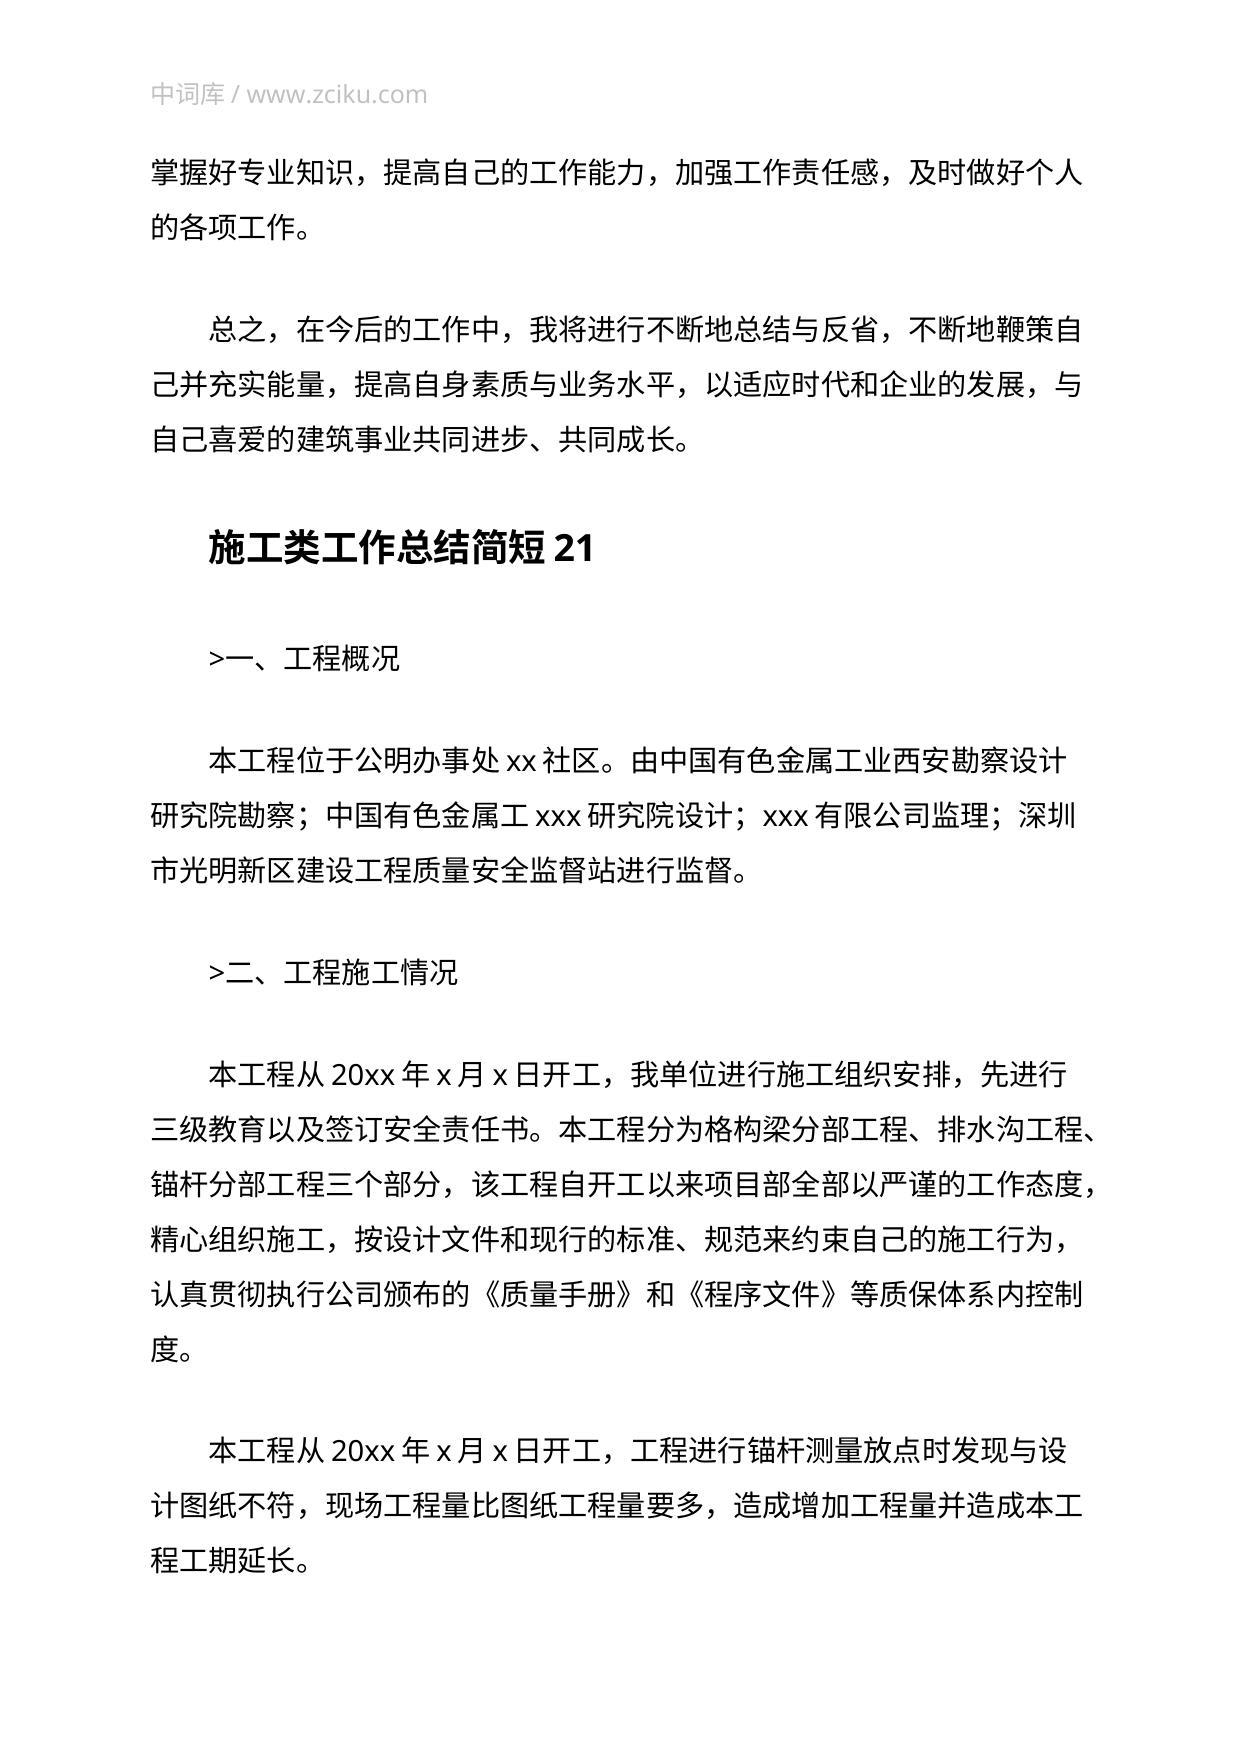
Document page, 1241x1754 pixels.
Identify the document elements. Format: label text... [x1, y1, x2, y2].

text 施工类工作总结简短21 [150, 518, 1090, 573]
text 本工程从20xx年x月x日开工，我单位进行施工组织安排，先进行三级教育以及签订安全责任书。本工程分为格构梁分部工程、排水沟工程、锚杆分部工程三个部分，该工程自开工以来项目部全部以严谨的工作态度，精心组织施工，按设计文件和现行的标准、规范来约束自己的施工行为，认真贯彻执行公司颁布的《质量手册》和《程序文件》等质保体系内控制度。 [150, 1052, 1090, 1368]
text 总之，在今后的工作中，我将进行不断地总结与反省，不断地鞭策自己并充实能量，提高自身素质与业务水平，以适应时代和企业的发展，与自己喜爱的建筑事业共同进步、共同成长。 [150, 307, 1090, 459]
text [150, 150, 1090, 247]
text 本工程从20xx年x月x日开工，工程进行锚杆测量放点时发现与设计图纸不符，现场工程量比图纸工程量要多，造成增加工程量并造成本工程工期延长。 [150, 1428, 1090, 1580]
text >一、工程概况 [150, 636, 1090, 678]
text >二、工程施工情况 [150, 949, 1090, 992]
text 本工程位于公明办事处xx社区。由中国有色金属工业西安勘察设计研究院勘察；中国有色金属工xxx研究院设计；xxx有限公司监理；深圳市光明新区建设工程质量安全监督站进行监督。 [150, 738, 1090, 890]
